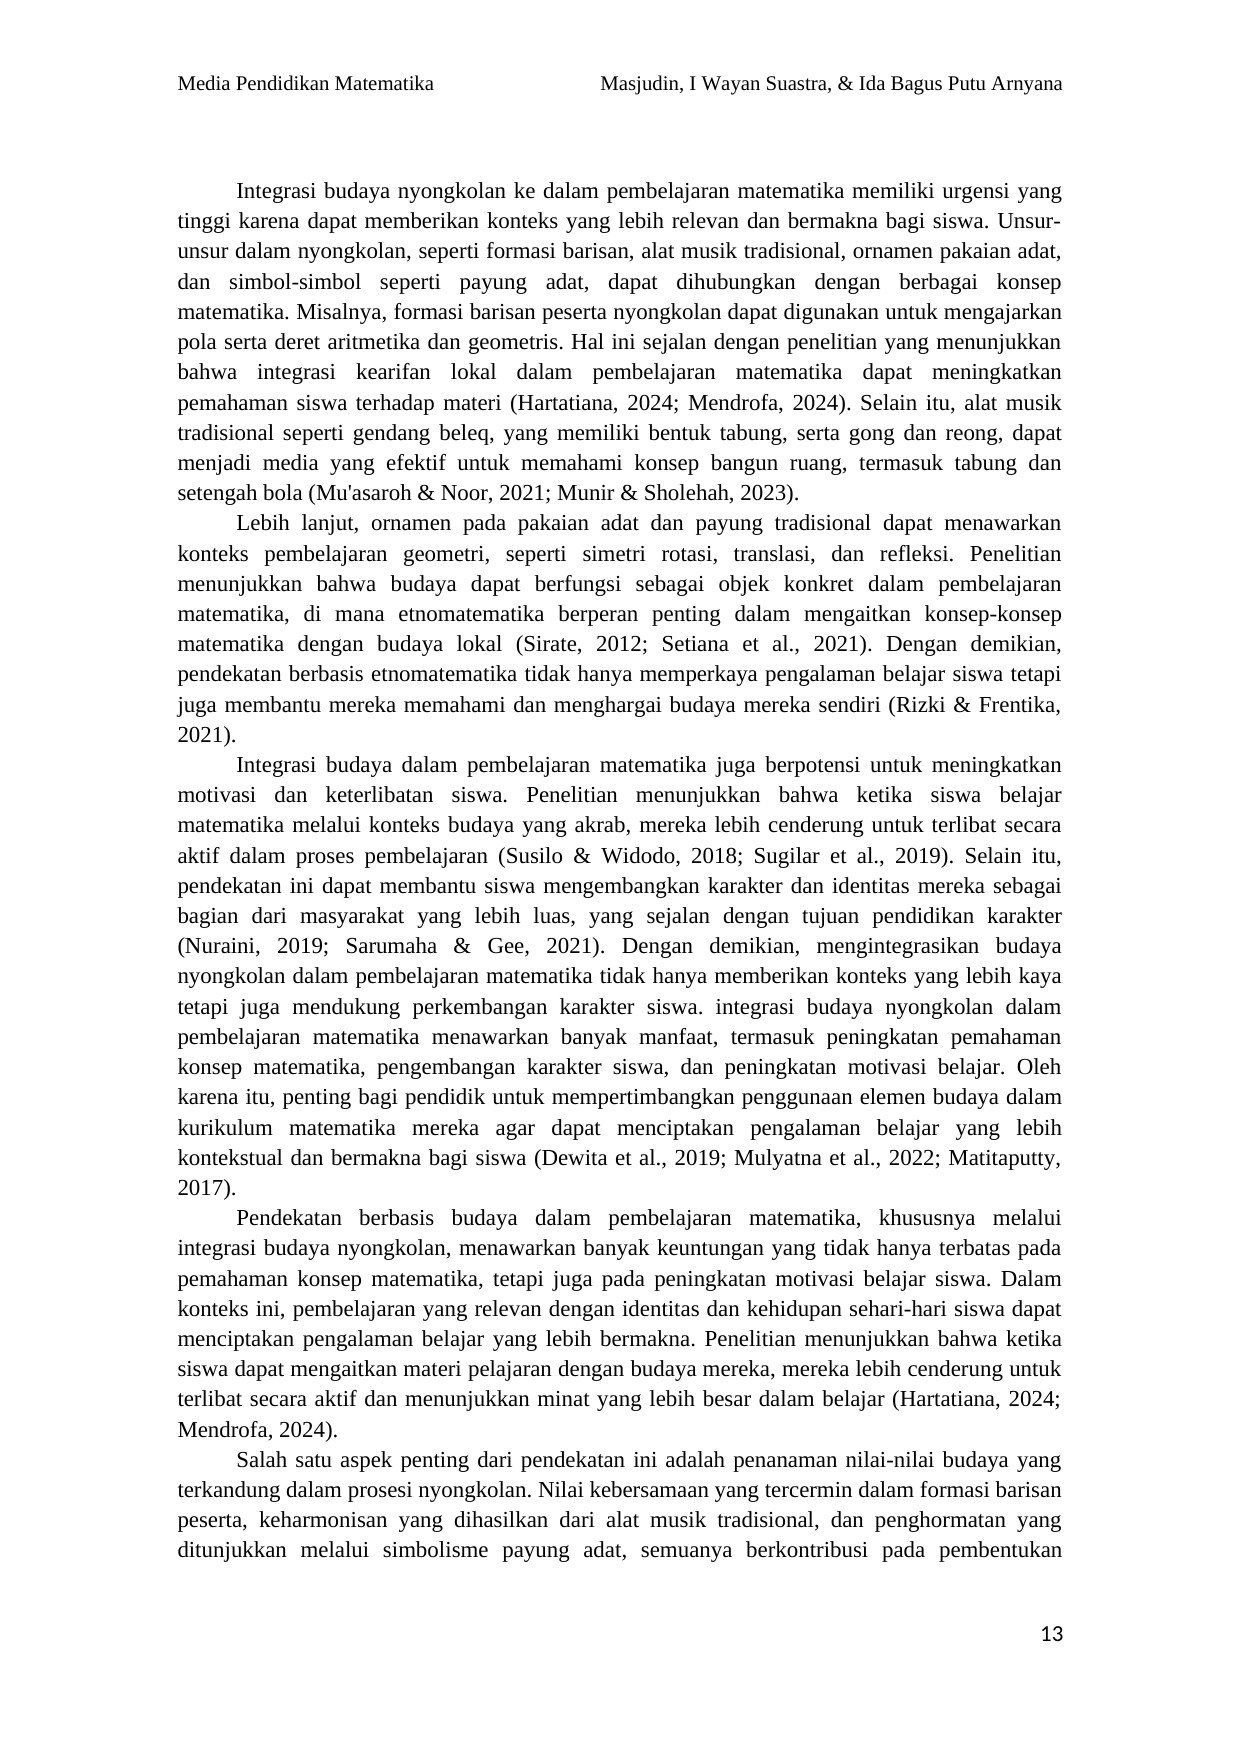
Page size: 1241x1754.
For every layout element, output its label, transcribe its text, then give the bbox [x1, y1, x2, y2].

text Pendekatan berbasis budaya dalam pembelajaran matematika, khususnya melalui integrasi budaya nyongkolan, menawarkan banyak keuntungan yang tidak hanya terbatas pada pemahaman konsep matematika, tetapi juga pada peningkatan motivasi belajar siswa. Dalam konteks ini, pembelajaran yang relevan dengan identitas dan kehidupan sehari-hari siswa dapat menciptakan pengalaman belajar yang lebih bermakna. Penelitian menunjukkan bahwa ketika siswa dapat mengaitkan materi pelajaran dengan budaya mereka, mereka lebih cenderung untuk terlibat secara aktif dan menunjukkan minat yang lebih besar dalam belajar (Hartatiana, 2024; Mendrofa, 2024). [177, 1204, 1063, 1442]
text Lebih lanjut, ornamen pada pakaian adat dan payung tradisional dapat menawarkan konteks pembelajaran geometri, seperti simetri rotasi, translasi, dan refleksi. Penelitian menunjukkan bahwa budaya dapat berfungsi sebagai objek konkret dalam pembelajaran matematika, di mana etnomatematika berperan penting dalam mengaitkan konsep-konsep matematika dengan budaya lokal (Sirate, 2012; Setiana et al., 2021). Dengan demikian, pendekatan berbasis etnomatematika tidak hanya memperkaya pengalaman belajar siswa tetapi juga membantu mereka memahami dan menghargai budaya mereka sendiri (Rizki & Frentika, 2021). [177, 509, 1063, 747]
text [177, 1446, 1063, 1563]
text Integrasi budaya nyongkolan ke dalam pembelajaran matematika memiliki urgensi yang tinggi karena dapat memberikan konteks yang lebih relevan dan bermakna bagi siswa. Unsur-unsur dalam nyongkolan, seperti formasi barisan, alat musik tradisional, ornamen pakaian adat, dan simbol-simbol seperti payung adat, dapat dihubungkan dengan berbagai konsep matematika. Misalnya, formasi barisan peserta nyongkolan dapat digunakan untuk mengajarkan pola serta deret aritmetika dan geometris. Hal ini sejalan dengan penelitian yang menunjukkan bahwa integrasi kearifan lokal dalam pembelajaran matematika dapat meningkatkan pemahaman siswa terhadap materi (Hartatiana, 2024; Mendrofa, 2024). Selain itu, alat musik tradisional seperti gendang beleq, yang memiliki bentuk tabung, serta gong dan reong, dapat menjadi media yang efektif untuk memahami konsep bangun ruang, termasuk tabung dan setengah bola (Mu'asaroh & Noor, 2021; Munir & Sholehah, 2023). [177, 177, 1063, 506]
text Integrasi budaya dalam pembelajaran matematika juga berpotensi untuk meningkatkan motivasi dan keterlibatan siswa. Penelitian menunjukkan bahwa ketika siswa belajar matematika melalui konteks budaya yang akrab, mereka lebih cenderung untuk terlibat secara aktif dalam proses pembelajaran (Susilo & Widodo, 2018; Sugilar et al., 2019). Selain itu, pendekatan ini dapat membantu siswa mengembangkan karakter dan identitas mereka sebagai bagian dari masyarakat yang lebih luas, yang sejalan dengan tujuan pendidikan karakter (Nuraini, 2019; Sarumaha & Gee, 2021). Dengan demikian, mengintegrasikan budaya nyongkolan dalam pembelajaran matematika tidak hanya memberikan konteks yang lebih kaya tetapi juga mendukung perkembangan karakter siswa. integrasi budaya nyongkolan dalam pembelajaran matematika menawarkan banyak manfaat, termasuk peningkatan pemahaman konsep matematika, pengembangan karakter siswa, dan peningkatan motivasi belajar. Oleh karena itu, penting bagi pendidik untuk mempertimbangkan penggunaan elemen budaya dalam kurikulum matematika mereka agar dapat menciptakan pengalaman belajar yang lebih kontekstual dan bermakna bagi siswa (Dewita et al., 2019; Mulyatna et al., 2022; Matitaputty, 2017). [177, 751, 1063, 1200]
